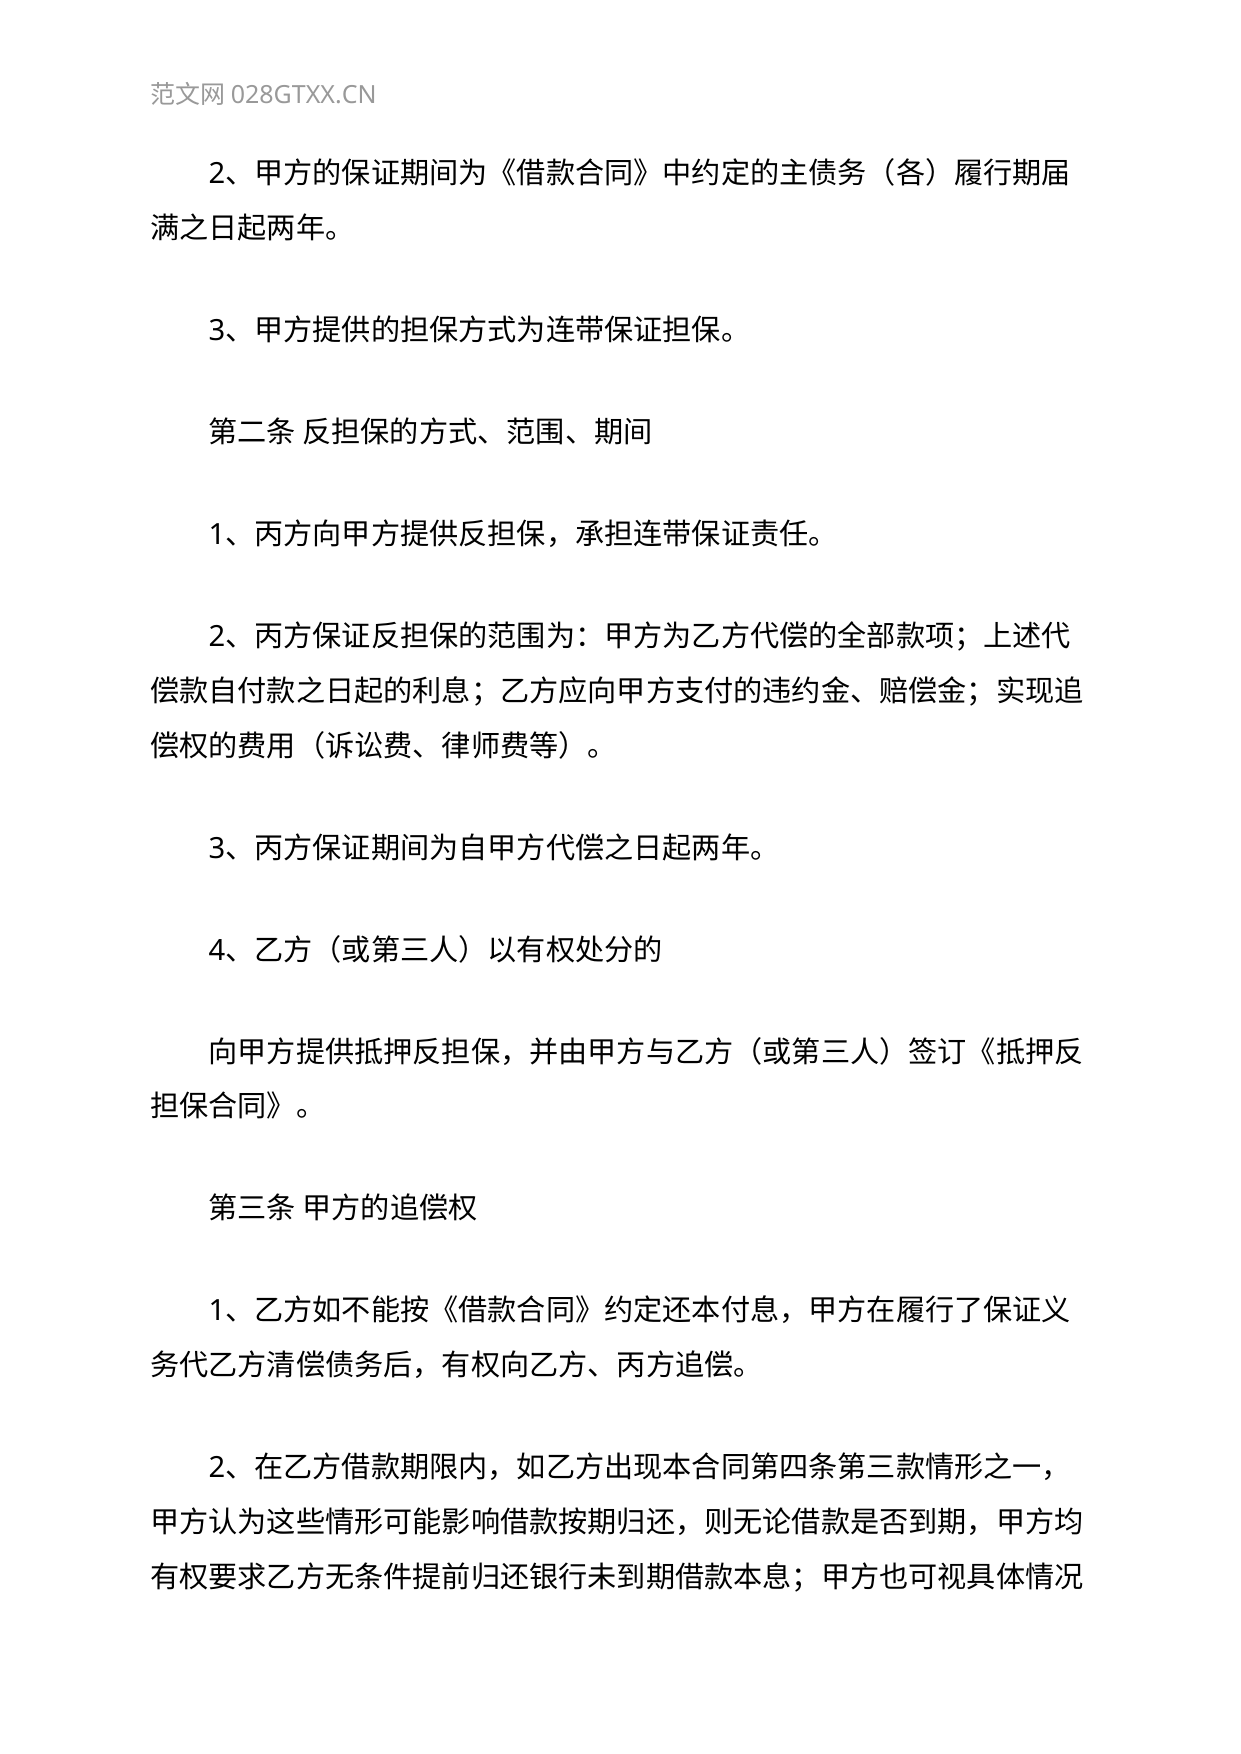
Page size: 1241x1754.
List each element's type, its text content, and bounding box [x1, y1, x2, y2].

text 4、乙方（或第三人）以有权处分的 [150, 926, 1090, 968]
text 3、丙方保证期间为自甲方代偿之日起两年。 [150, 824, 1090, 867]
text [150, 1443, 1090, 1596]
text 1、丙方向甲方提供反担保，承担连带保证责任。 [150, 511, 1090, 553]
text 3、甲方提供的担保方式为连带保证担保。 [150, 307, 1090, 349]
text 1、乙方如不能按《借款合同》约定还本付息，甲方在履行了保证义务代乙方清偿债务后，有权向乙方、丙方追偿。 [150, 1287, 1090, 1384]
text 2、丙方保证反担保的范围为：甲方为乙方代偿的全部款项；上述代偿款自付款之日起的利息；乙方应向甲方支付的违约金、赔偿金；实现追偿权的费用（诉讼费、律师费等）。 [150, 612, 1090, 765]
text 2、甲方的保证期间为《借款合同》中约定的主债务（各）履行期届满之日起两年。 [150, 150, 1090, 247]
text 向甲方提供抵押反担保，并由甲方与乙方（或第三人）签订《抵押反担保合同》。 [150, 1028, 1090, 1125]
text 第三条 甲方的追偿权 [150, 1185, 1090, 1227]
text 第二条 反担保的方式、范围、期间 [150, 409, 1090, 451]
